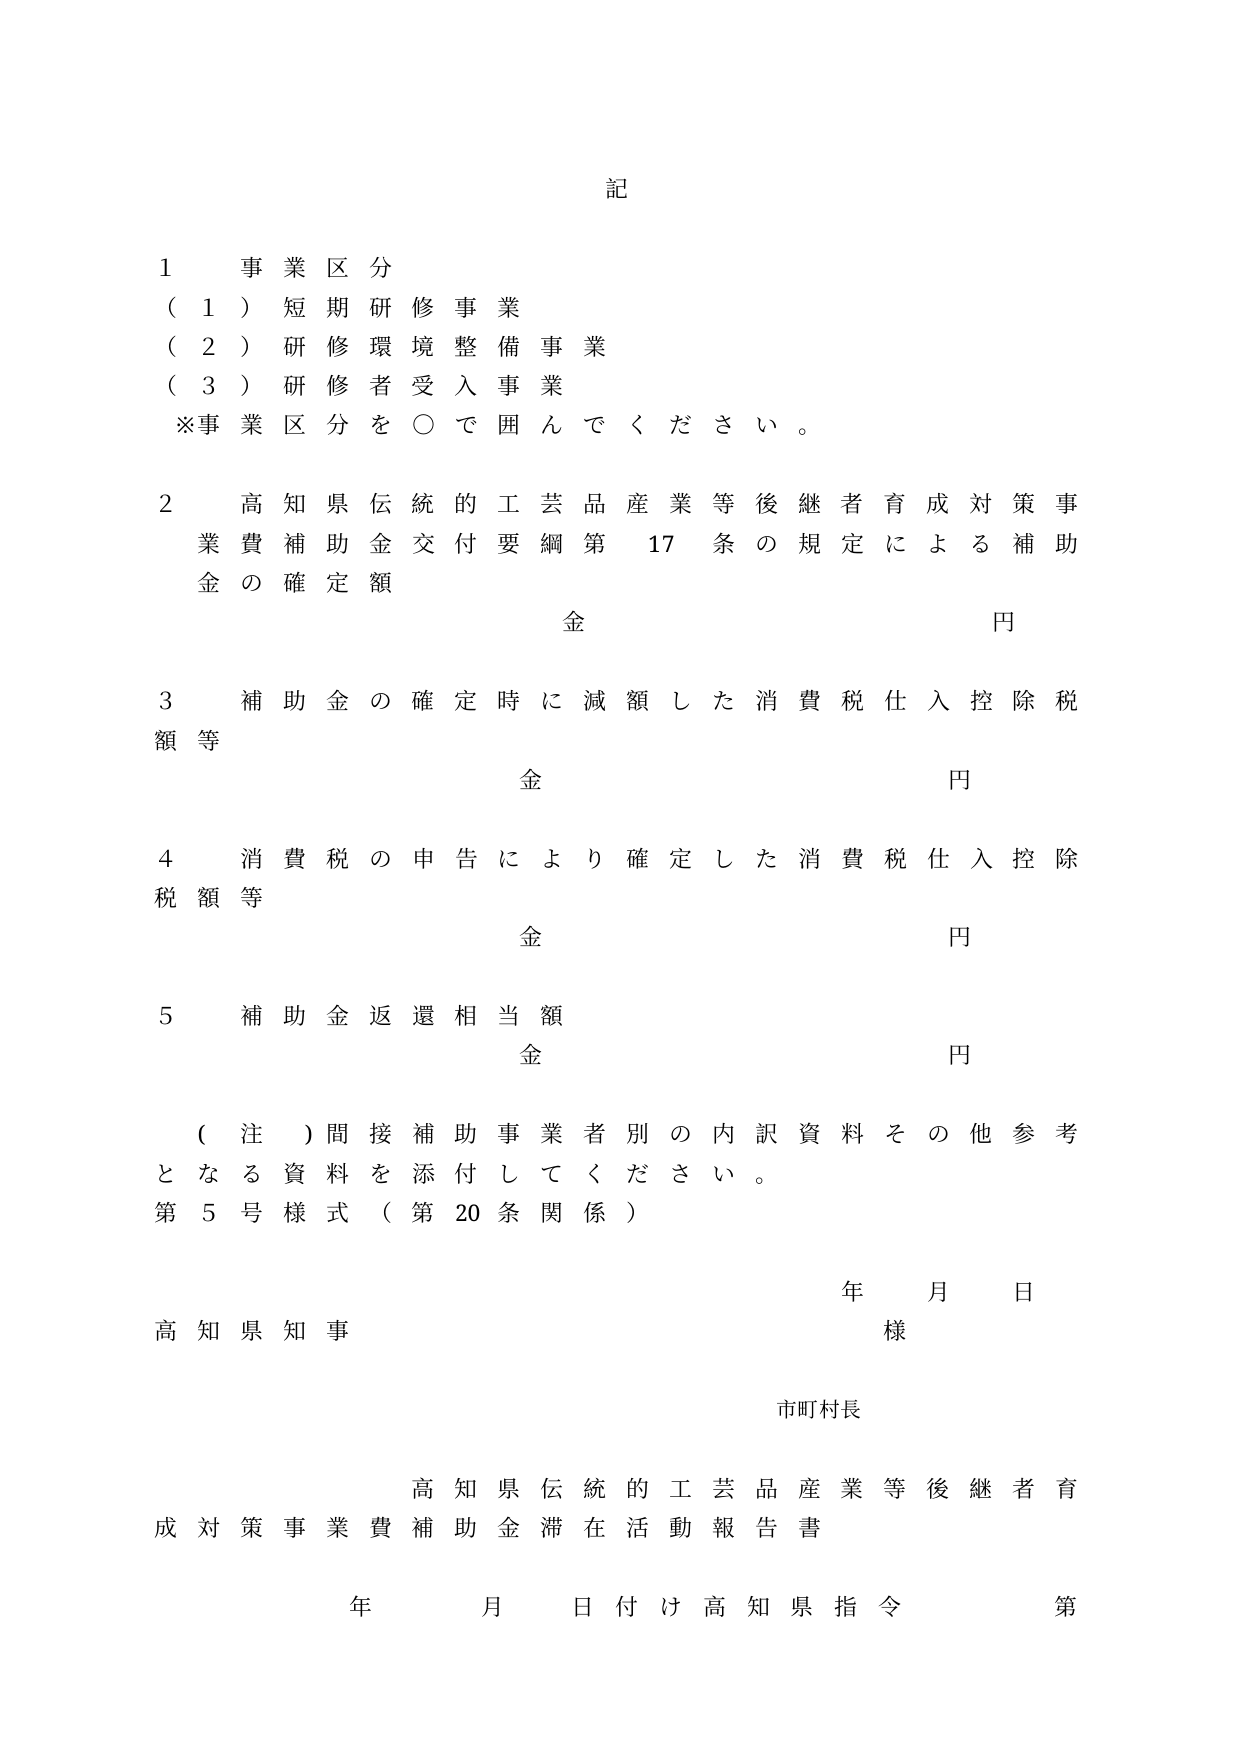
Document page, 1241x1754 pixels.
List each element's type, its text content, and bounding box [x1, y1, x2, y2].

text ５ 補助金返還相当額 [154, 995, 1098, 1034]
text 市町村長 [154, 1389, 1098, 1428]
text (注) 間接補助事業者別の内訳資料その他参考となる資料を添付してください。 [154, 1113, 1098, 1192]
text 金 円 [154, 759, 1098, 798]
text 第５号様式（第20条関係） [154, 1192, 1098, 1231]
text （１）短期研修事業 [154, 286, 1098, 326]
text 金 円 [154, 1034, 1098, 1074]
text （２）研修環境整備事業 [154, 326, 1098, 365]
text ３ 補助金の確定時に減額した消費税仕入控除税額等 [154, 680, 1098, 759]
text １ 事業区分 [154, 247, 1098, 286]
text 高知県伝統的工芸品産業等後継者育成対策事業費補助金滞在活動報告書 [154, 1468, 1098, 1546]
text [154, 1586, 1098, 1625]
text ２ 高知県伝統的工芸品産業等後継者育成対策事業費補助金交付要綱第17条の規定による補助金の確定額 [154, 483, 1098, 601]
text （３）研修者受入事業 [154, 365, 1098, 404]
text 金 円 [154, 916, 1098, 956]
text 年 月 日 [154, 1271, 1056, 1310]
text ※事業区分を○で囲んでください。 [154, 404, 1098, 444]
text ４ 消費税の申告により確定した消費税仕入控除税額等 [154, 838, 1098, 916]
subtitle 記 [154, 168, 1098, 208]
text 金 円 [154, 601, 1098, 641]
text 高知県知事 様 [154, 1310, 1098, 1349]
